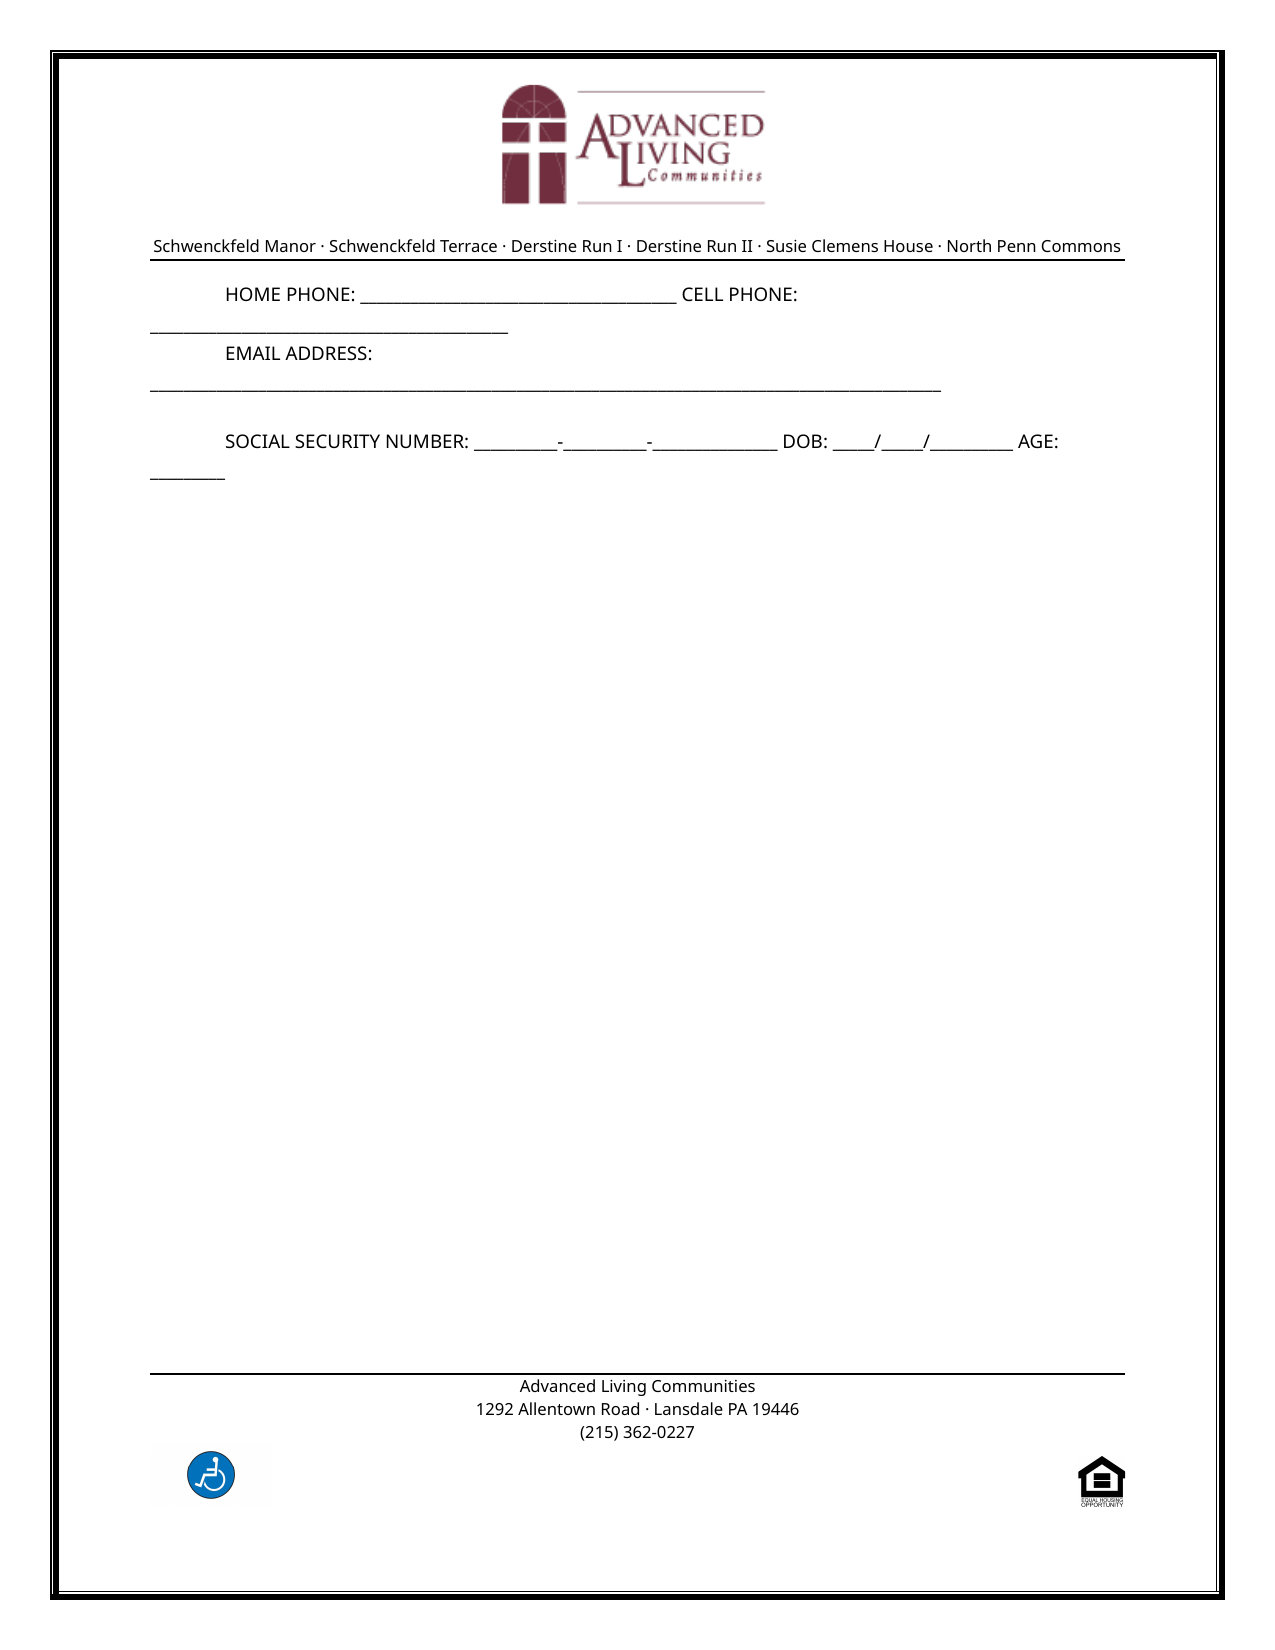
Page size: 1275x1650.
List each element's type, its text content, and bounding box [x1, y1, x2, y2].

text EMAIL ADDRESS: _______________________________________________________________________________________________ [150, 340, 1125, 395]
text SOCIAL SECURITY NUMBER: __________-__________-_______________ DOB: _____/_____/__________ AGE: _________ [150, 428, 1125, 483]
picture [150, 1443, 272, 1507]
text HOME PHONE: ______________________________________ CELL PHONE: ___________________________________________ [150, 282, 1125, 336]
picture [1078, 1456, 1125, 1507]
picture [486, 75, 789, 213]
